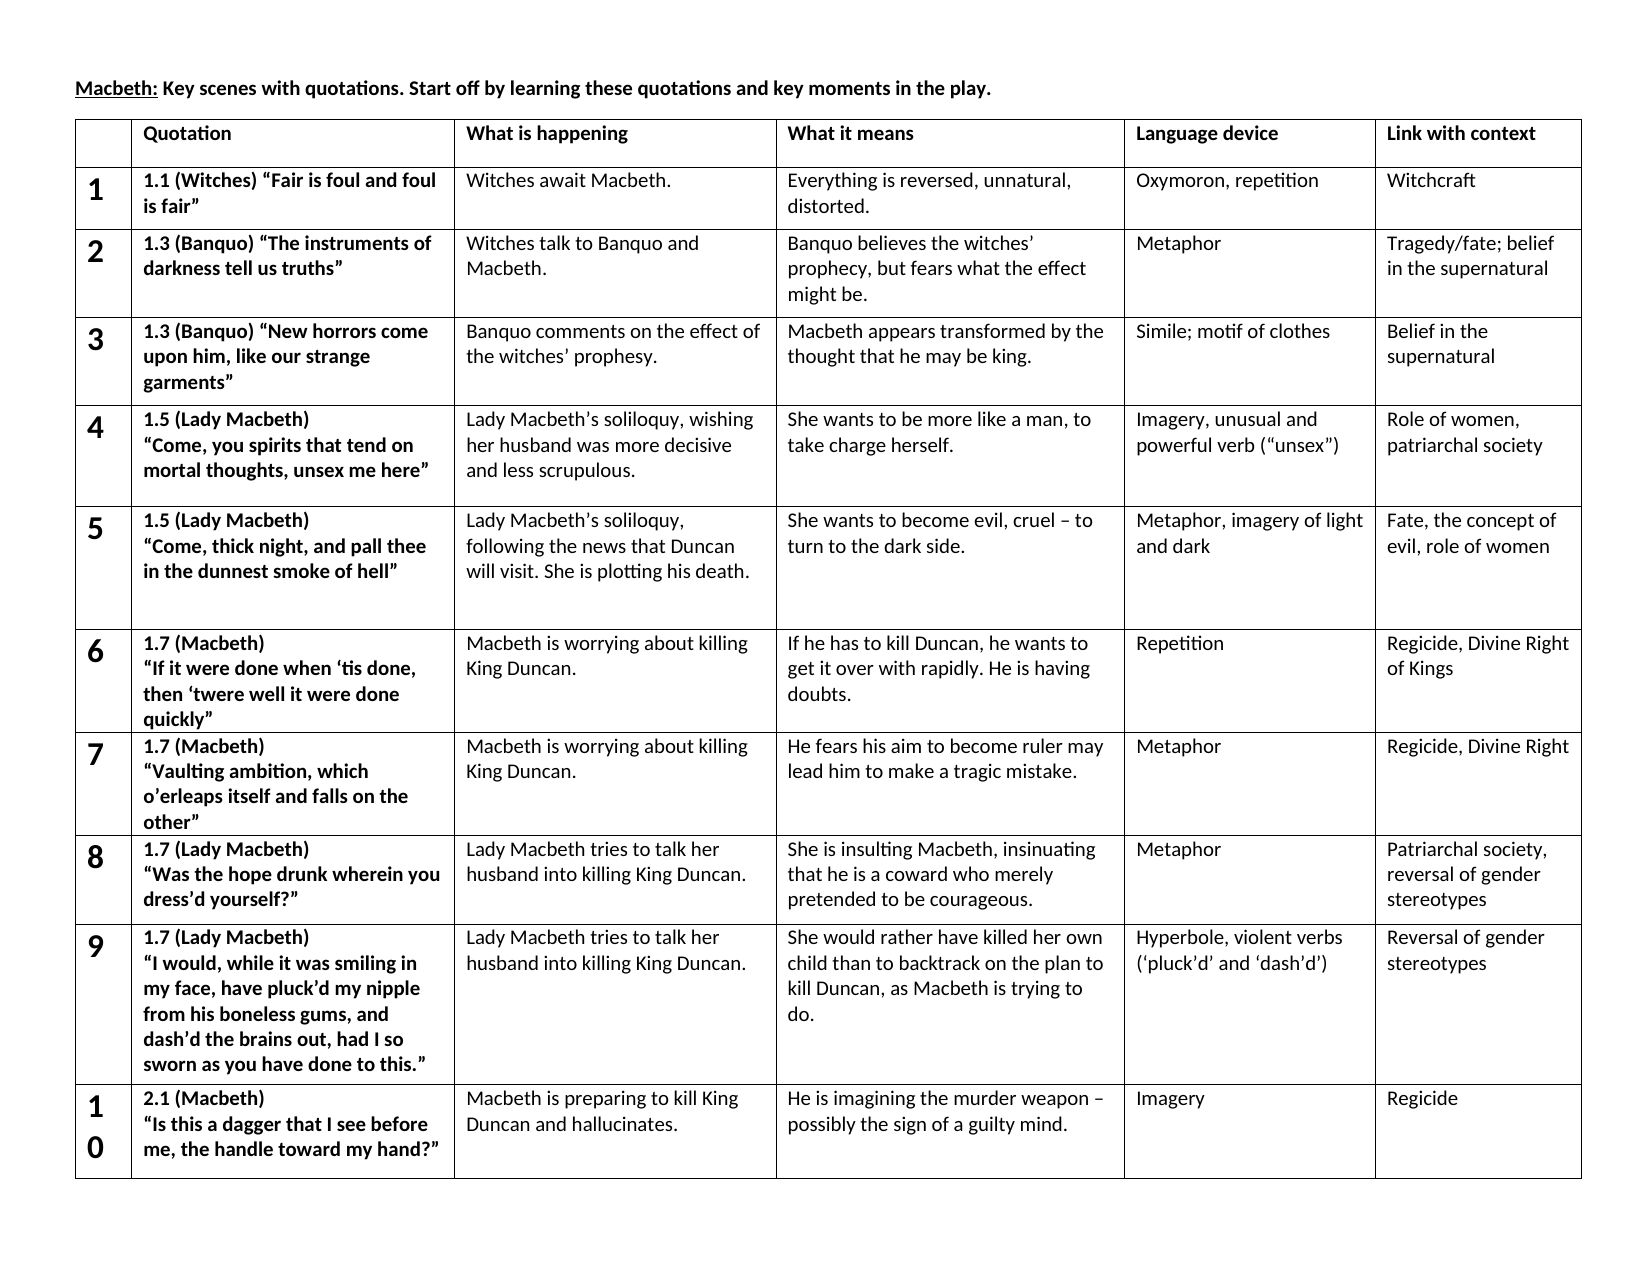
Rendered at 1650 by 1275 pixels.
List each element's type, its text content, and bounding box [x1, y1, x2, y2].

table_cell Imagery [1125, 1085, 1375, 1178]
table_cell Lady Macbeth’s soliloquy, wishing her husband was more decisive and less scrupulous. [455, 406, 776, 506]
table_cell If he has to kill Duncan, he wants to get it over with rapidly. He is having doubts. [777, 630, 1124, 732]
table_cell 7 [76, 733, 131, 835]
text Macbeth: Key scenes with quotations. Start off by learning these quotations and key moments in the play. [75, 75, 1575, 100]
table_header Link with context [1376, 120, 1581, 167]
table_cell 9 [76, 925, 131, 1084]
table_header What is happening [455, 120, 776, 167]
table_cell 3 [76, 318, 131, 405]
table_cell Hyperbole, violent verbs (‘pluck’d’ and ‘dash’d’) [1125, 925, 1375, 1084]
table_cell 1.1 (Witches) “Fair is foul and foul is fair” [132, 168, 454, 229]
table_header Quotation [132, 120, 454, 167]
table_cell 6 [76, 630, 131, 732]
table_cell Macbeth is preparing to kill King Duncan and hallucinates. [455, 1085, 776, 1178]
table_cell Witches talk to Banquo and Macbeth. [455, 230, 776, 317]
table_cell 2.1 (Macbeth) “Is this a dagger that I see before me, the handle toward my hand?” [132, 1085, 454, 1178]
table_cell Metaphor [1125, 733, 1375, 835]
table_cell Role of women, patriarchal society [1376, 406, 1581, 506]
table_cell 8 [76, 836, 131, 923]
table_cell Reversal of gender stereotypes [1376, 925, 1581, 1084]
table_cell Macbeth appears transformed by the thought that he may be king. [777, 318, 1124, 405]
table_cell 1.5 (Lady Macbeth) “Come, thick night, and pall thee in the dunnest smoke of hell” [132, 507, 454, 629]
table_header [76, 120, 131, 167]
table_cell 1.5 (Lady Macbeth) “Come, you spirits that tend on mortal thoughts, unsex me here” [132, 406, 454, 506]
table_cell 1.3 (Banquo) “The instruments of darkness tell us truths” [132, 230, 454, 317]
table_cell 2 [76, 230, 131, 317]
table_cell Metaphor [1125, 230, 1375, 317]
table_cell Metaphor, imagery of light and dark [1125, 507, 1375, 629]
table_cell Lady Macbeth tries to talk her husband into killing King Duncan. [455, 836, 776, 923]
table_cell Repetition [1125, 630, 1375, 732]
table_header Language device [1125, 120, 1375, 167]
table_cell 5 [76, 507, 131, 629]
table_cell Regicide, Divine Right [1376, 733, 1581, 835]
table_cell 1 [76, 168, 131, 229]
table_cell Patriarchal society, reversal of gender stereotypes [1376, 836, 1581, 923]
table_cell Fate, the concept of evil, role of women [1376, 507, 1581, 629]
table_cell Tragedy/fate; belief in the supernatural [1376, 230, 1581, 317]
table_cell Banquo believes the witches’ prophecy, but fears what the effect might be. [777, 230, 1124, 317]
table_cell Banquo comments on the effect of the witches’ prophesy. [455, 318, 776, 405]
table_cell Oxymoron, repetition [1125, 168, 1375, 229]
table_cell He is imagining the murder weapon – possibly the sign of a guilty mind. [777, 1085, 1124, 1178]
table_cell Metaphor [1125, 836, 1375, 923]
table_cell Witches await Macbeth. [455, 168, 776, 229]
table_cell Imagery, unusual and powerful verb (“unsex”) [1125, 406, 1375, 506]
table_cell Regicide, Divine Right of Kings [1376, 630, 1581, 732]
table_cell Belief in the supernatural [1376, 318, 1581, 405]
table_cell Lady Macbeth tries to talk her husband into killing King Duncan. [455, 925, 776, 1084]
table_cell 10 [76, 1085, 131, 1178]
table_cell Regicide [1376, 1085, 1581, 1178]
table_cell Macbeth is worrying about killing King Duncan. [455, 733, 776, 835]
table_cell Simile; motif of clothes [1125, 318, 1375, 405]
table_cell Lady Macbeth’s soliloquy, following the news that Duncan will visit. She is plotting his death. [455, 507, 776, 629]
table_header What it means [777, 120, 1124, 167]
table_cell Macbeth is worrying about killing King Duncan. [455, 630, 776, 732]
table_cell 1.7 (Macbeth) “If it were done when ‘tis done, then ‘twere well it were done quickly” [132, 630, 454, 732]
table_cell She would rather have killed her own child than to backtrack on the plan to kill Duncan, as Macbeth is trying to do. [777, 925, 1124, 1084]
table_cell Witchcraft [1376, 168, 1581, 229]
table_cell She wants to be more like a man, to take charge herself. [777, 406, 1124, 506]
table_cell 1.7 (Lady Macbeth) “I would, while it was smiling in my face, have pluck’d my nipple from his boneless gums, and dash’d the brains out, had I so sworn as you have done to this.” [132, 925, 454, 1084]
table_cell He fears his aim to become ruler may lead him to make a tragic mistake. [777, 733, 1124, 835]
table_cell She is insulting Macbeth, insinuating that he is a coward who merely pretended to be courageous. [777, 836, 1124, 923]
table_cell 4 [76, 406, 131, 506]
table_cell She wants to become evil, cruel – to turn to the dark side. [777, 507, 1124, 629]
table_cell 1.7 (Lady Macbeth) “Was the hope drunk wherein you dress’d yourself?” [132, 836, 454, 923]
table_cell Everything is reversed, unnatural, distorted. [777, 168, 1124, 229]
table_cell 1.7 (Macbeth) “Vaulting ambition, which o’erleaps itself and falls on the other” [132, 733, 454, 835]
table_cell 1.3 (Banquo) “New horrors come upon him, like our strange garments” [132, 318, 454, 405]
